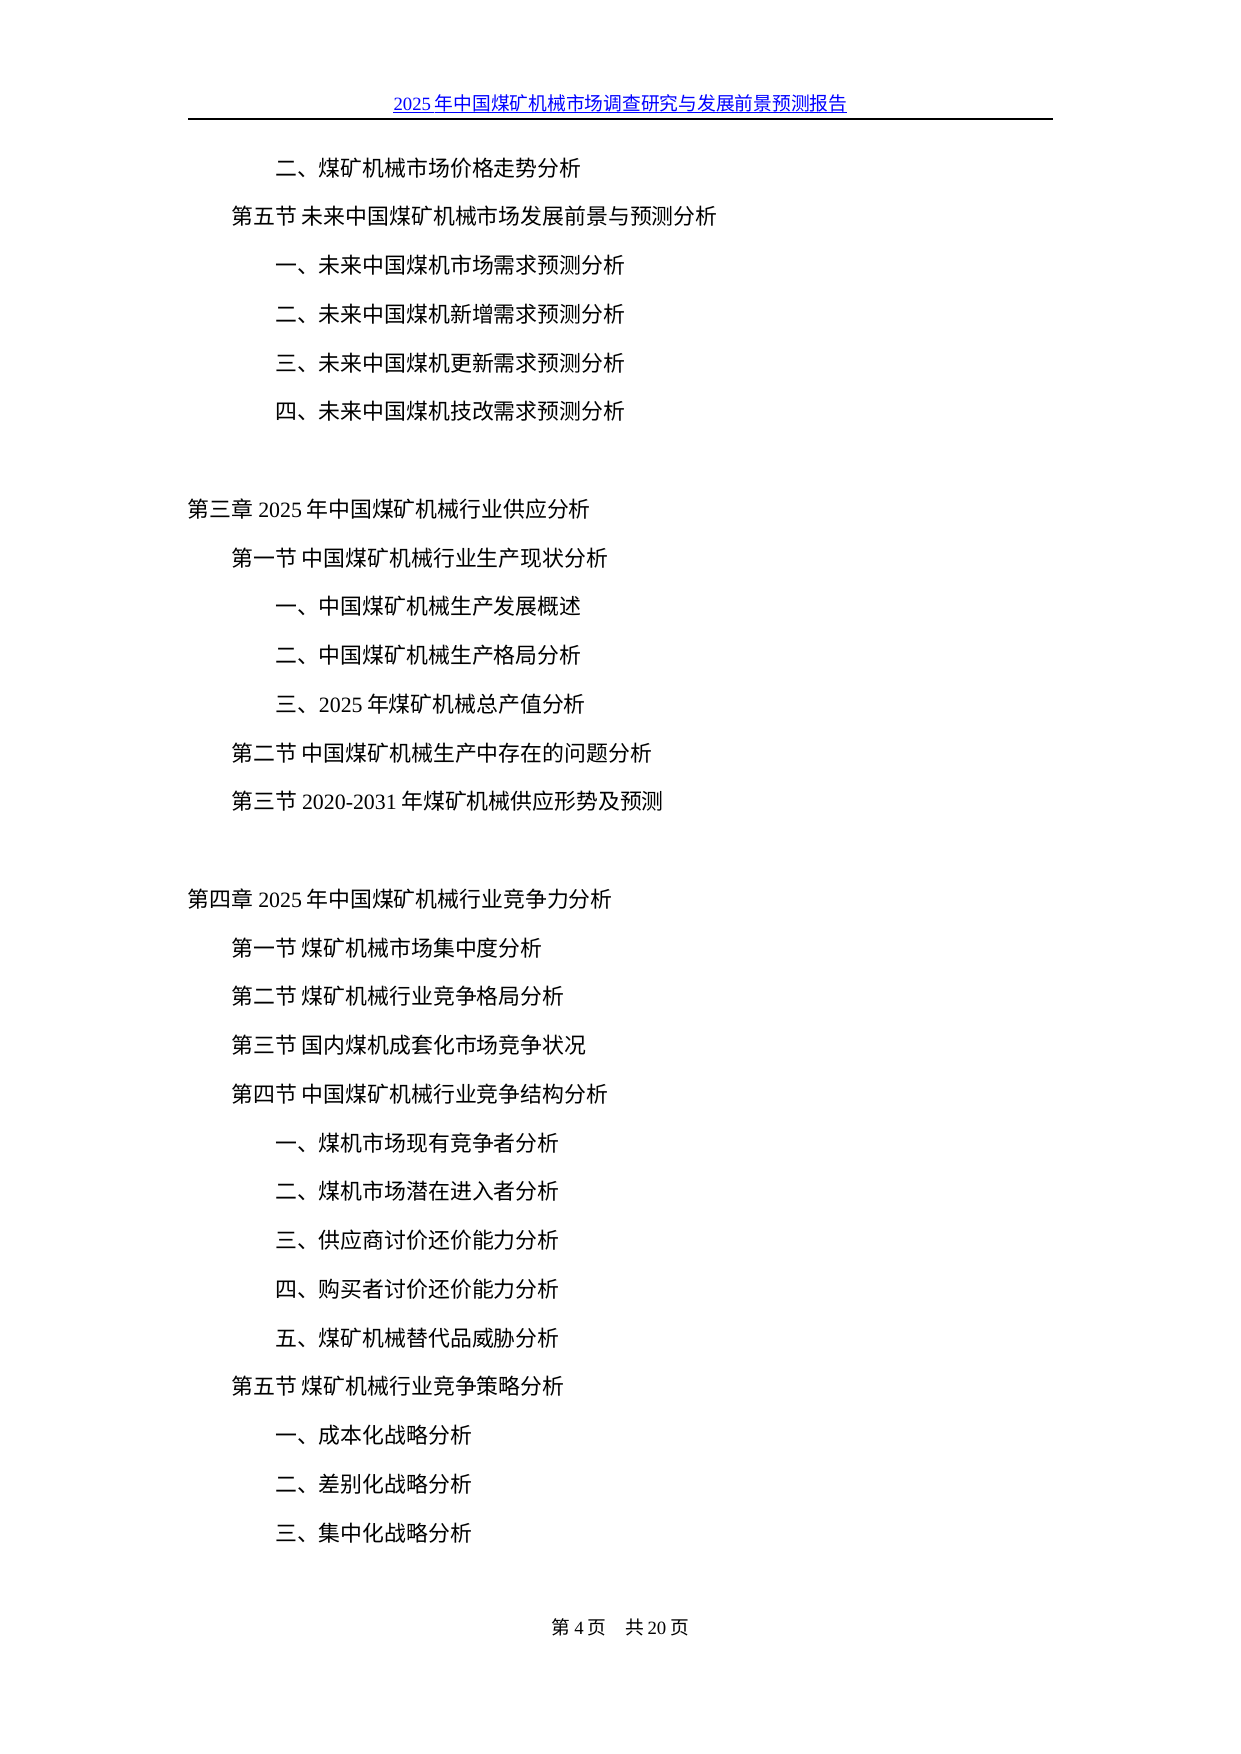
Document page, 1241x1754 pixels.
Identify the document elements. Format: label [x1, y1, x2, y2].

text [187, 150, 1053, 1548]
